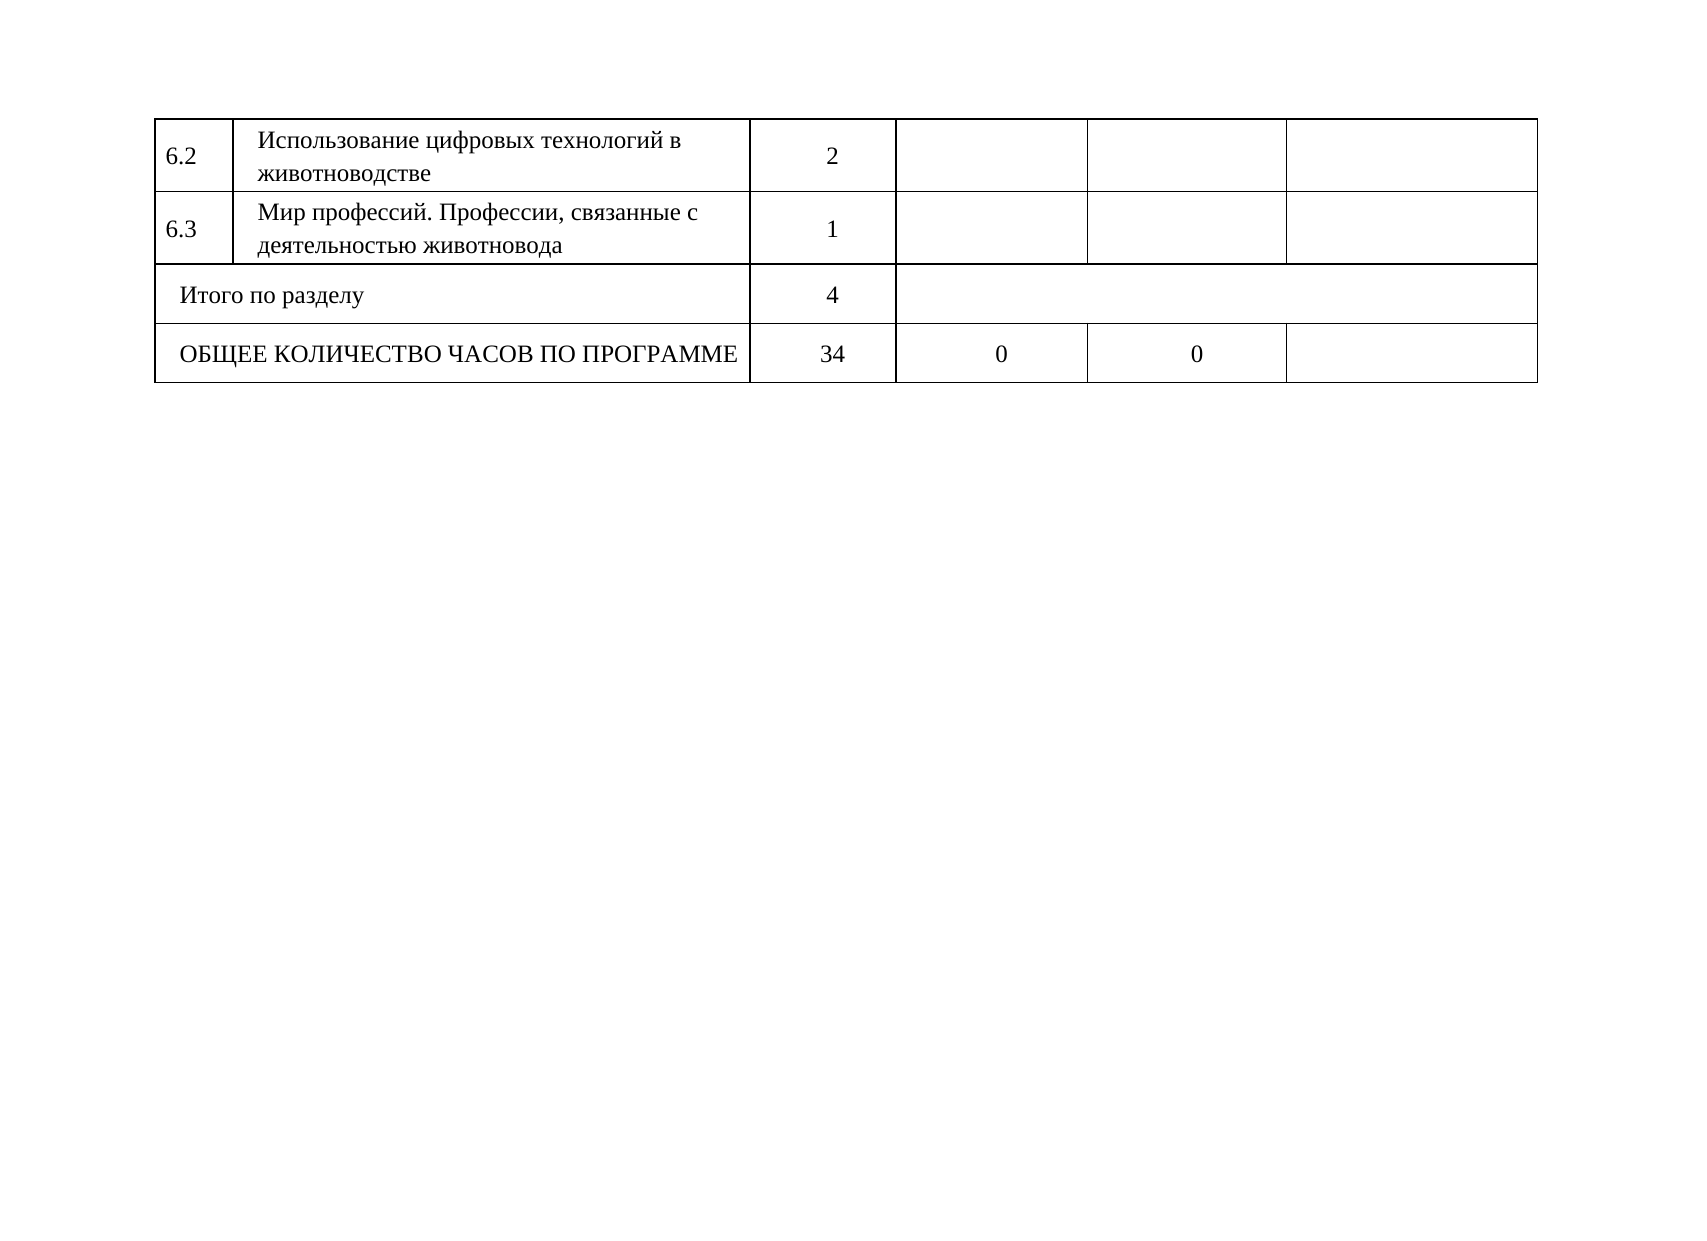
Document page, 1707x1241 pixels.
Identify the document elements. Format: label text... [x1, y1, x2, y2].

table_cell 2 [751, 120, 895, 191]
table_cell [1287, 120, 1537, 191]
table_cell Мир профессий. Профессии, связанные с деятельностью животновода [234, 192, 749, 263]
table_cell [1287, 192, 1537, 263]
table_cell 6.3 [156, 192, 232, 263]
table_cell [1088, 192, 1286, 263]
table_cell [897, 265, 1537, 322]
table_cell Использование цифровых технологий в животноводстве [234, 120, 749, 191]
table_cell 6.2 [156, 120, 232, 191]
table_cell [897, 192, 1087, 263]
table_cell [897, 120, 1087, 191]
table_cell Итого по разделу [156, 265, 749, 322]
table_cell [1287, 324, 1537, 382]
table_cell 0 [897, 324, 1087, 382]
table_cell [1088, 120, 1286, 191]
table_cell 0 [1088, 324, 1286, 382]
table_cell ОБЩЕЕ КОЛИЧЕСТВО ЧАСОВ ПО ПРОГРАММЕ [156, 324, 749, 382]
table_cell 34 [751, 324, 895, 382]
table_cell 1 [751, 192, 895, 263]
table_cell 4 [751, 265, 895, 322]
